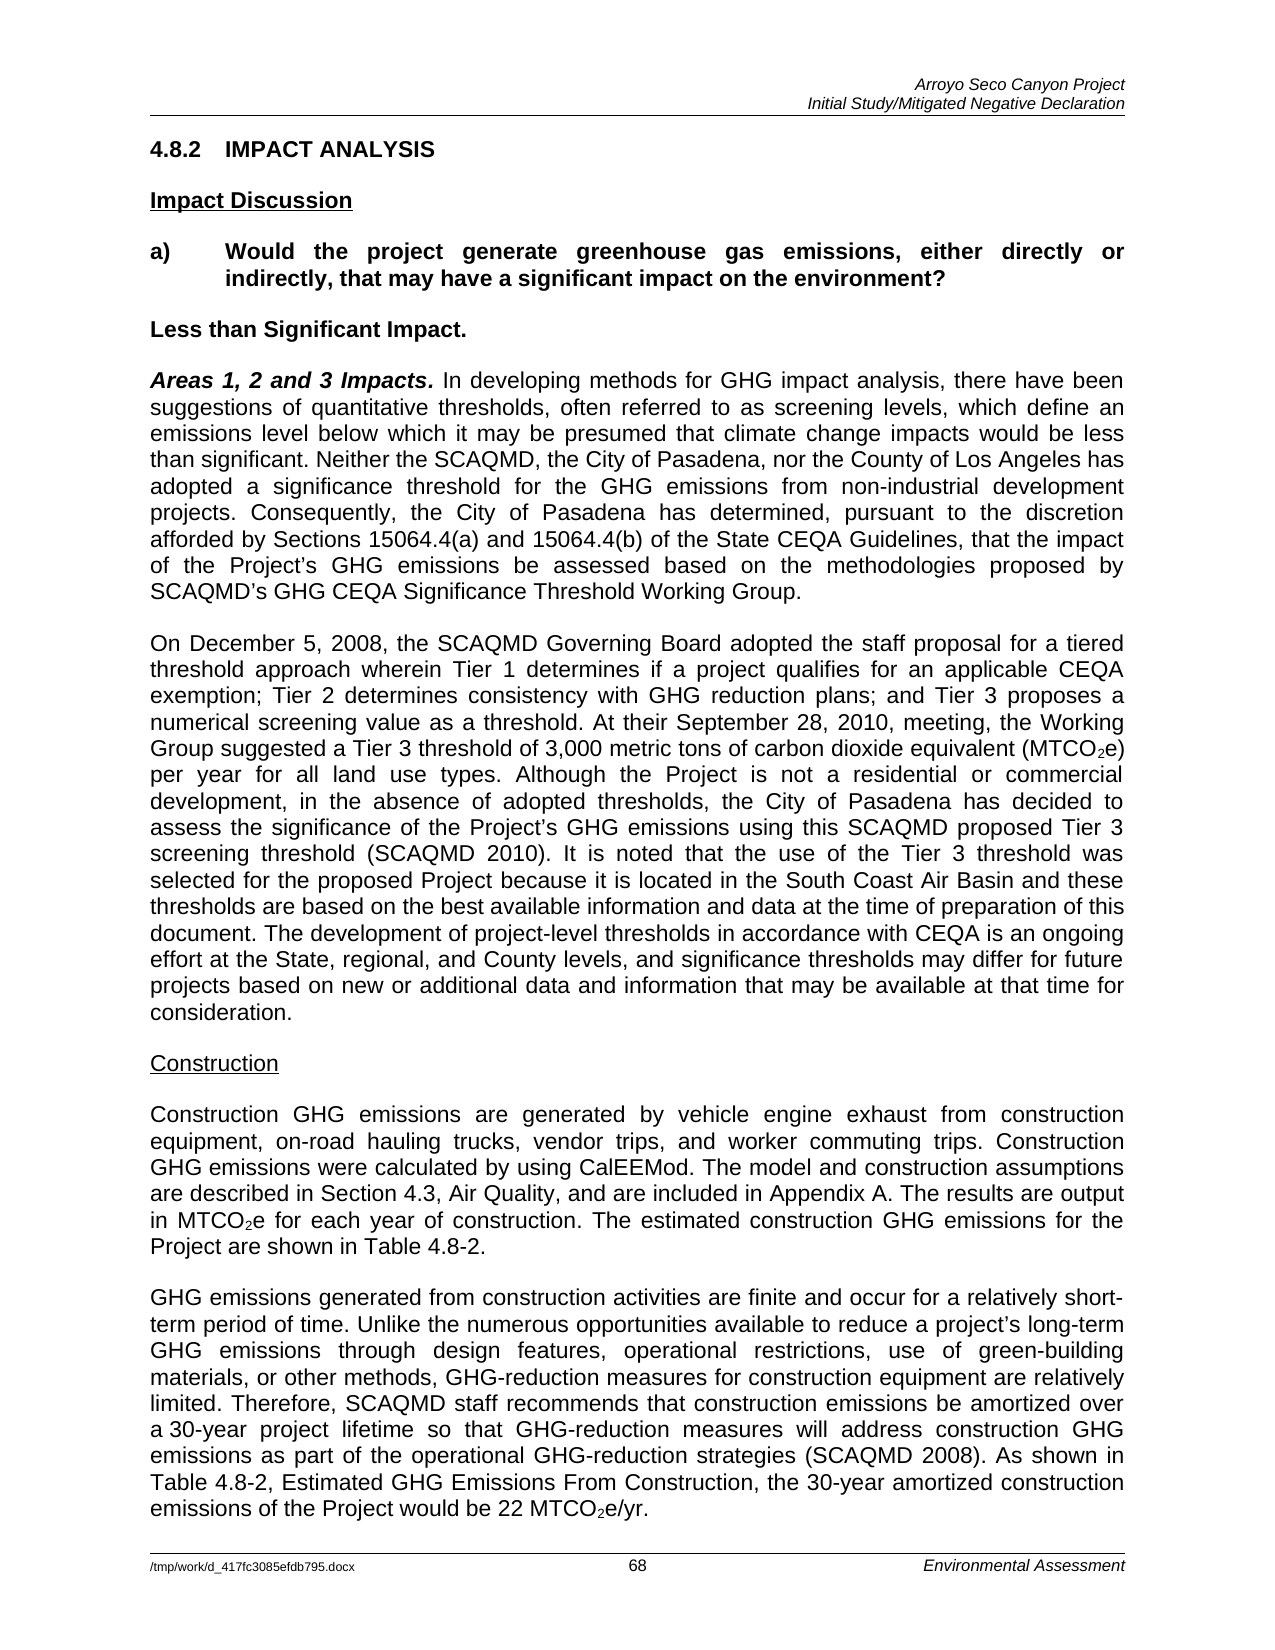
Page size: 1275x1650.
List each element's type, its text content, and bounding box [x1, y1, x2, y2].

text Areas 1, 2 and 3 Impacts. In developing methods for GHG impact analysis, there have been suggestions of quantitative thresholds, often referred to as screening levels, which define an emissions level below which it may be presumed that climate change impacts would be less than significant. Neither the SCAQMD, the City of Pasadena, nor the County of Los Angeles has adopted a significance threshold for the GHG emissions from non-industrial development projects. Consequently, the City of Pasadena has determined, pursuant to the discretion afforded by Sections 15064.4(a) and 15064.4(b) of the State CEQA Guidelines, that the impact of the Project’s GHG emissions be assessed based on the methodologies proposed by SCAQMD’s GHG CEQA Significance Threshold Working Group. [150, 367, 1125, 604]
text Less than Significant Impact. [150, 316, 1125, 342]
subtitle Impact Analysis [150, 136, 1125, 162]
text On December 5, 2008, the SCAQMD Governing Board adopted the staff proposal for a tiered threshold approach wherein Tier 1 determines if a project qualifies for an applicable CEQA exemption; Tier 2 determines consistency with GHG reduction plans; and Tier 3 proposes a numerical screening value as a threshold. At their September 28, 2010, meeting, the Working Group suggested a Tier 3 threshold of 3,000 metric tons of carbon dioxide equivalent (MTCO2e) per year for all land use types. Although the Project is not a residential or commercial development, in the absence of adopted thresholds, the City of Pasadena has decided to assess the significance of the Project’s GHG emissions using this SCAQMD proposed Tier 3 screening threshold (SCAQMD 2010). It is noted that the use of the Tier 3 threshold was selected for the proposed Project because it is located in the South Coast Air Basin and these thresholds are based on the best available information and data at the time of preparation of this document. The development of project-level thresholds in accordance with CEQA is an ongoing effort at the State, regional, and County levels, and significance thresholds may differ for future projects based on new or additional data and information that may be available at that time for consideration. [150, 629, 1125, 1025]
text Construction GHG emissions are generated by vehicle engine exhaust from construction equipment, on-road hauling trucks, vendor trips, and worker commuting trips. Construction GHG emissions were calculated by using CalEEMod. The model and construction assumptions are described in Section 4.3, Air Quality, and are included in Appendix A. The results are output in MTCO2e for each year of construction. The estimated construction GHG emissions for the Project are shown in Table 4.8-2. [150, 1101, 1125, 1259]
subtitle a) Would the project generate greenhouse gas emissions, either directly or indirectly, that may have a significant impact on the environment? [150, 238, 1125, 291]
subtitle Impact Discussion [150, 187, 1125, 213]
text GHG emissions generated from construction activities are finite and occur for a relatively short-term period of time. Unlike the numerous opportunities available to reduce a project’s long-term GHG emissions through design features, operational restrictions, use of green-building materials, or other methods, GHG-reduction measures for construction equipment are relatively limited. Therefore, SCAQMD staff recommends that construction emissions be amortized over a 30-year project lifetime so that GHG-reduction measures will address construction GHG emissions as part of the operational GHG-reduction strategies (SCAQMD 2008). As shown in Table 4.8-2, Estimated GHG Emissions From Construction, the 30-year amortized construction emissions of the Project would be 22 MTCO2e/yr. [150, 1284, 1125, 1522]
subtitle Construction [150, 1050, 1125, 1076]
